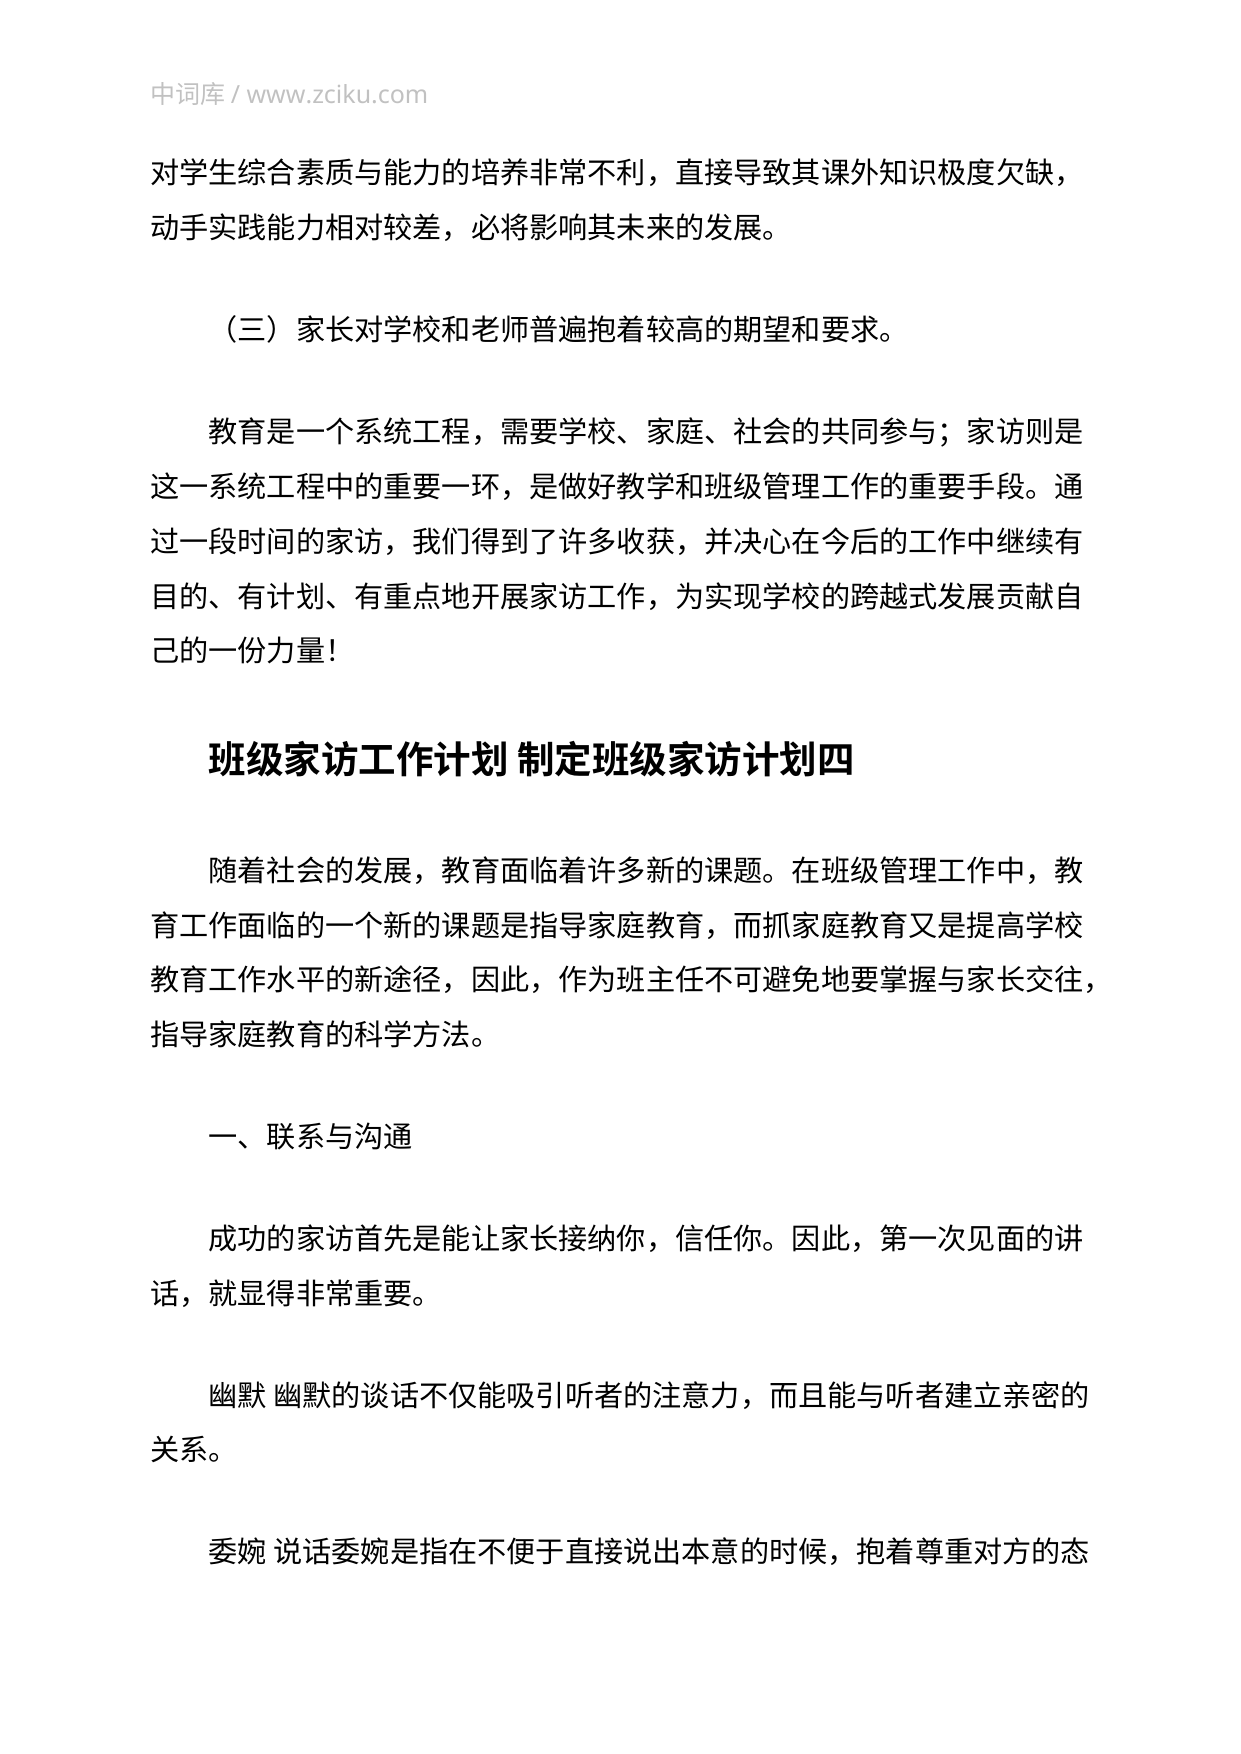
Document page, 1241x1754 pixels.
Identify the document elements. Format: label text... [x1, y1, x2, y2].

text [150, 150, 1090, 247]
text 教育是一个系统工程，需要学校、家庭、社会的共同参与；家访则是这一系统工程中的重要一环，是做好教学和班级管理工作的重要手段。通过一段时间的家访，我们得到了许多收获，并决心在今后的工作中继续有目的、有计划、有重点地开展家访工作，为实现学校的跨越式发展贡献自己的一份力量！ [150, 408, 1090, 670]
text 幽默 幽默的谈话不仅能吸引听者的注意力，而且能与听者建立亲密的关系。 [150, 1372, 1090, 1469]
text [150, 1529, 1090, 1571]
text （三）家长对学校和老师普遍抱着较高的期望和要求。 [150, 307, 1090, 349]
text 一、联系与沟通 [150, 1114, 1090, 1156]
text 随着社会的发展，教育面临着许多新的课题。在班级管理工作中，教育工作面临的一个新的课题是指导家庭教育，而抓家庭教育又是提高学校教育工作水平的新途径，因此，作为班主任不可避免地要掌握与家长交往，指导家庭教育的科学方法。 [150, 847, 1090, 1054]
text 成功的家访首先是能让家长接纳你，信任你。因此，第一次见面的讲话，就显得非常重要。 [150, 1215, 1090, 1313]
text 班级家访工作计划 制定班级家访计划四 [150, 730, 1090, 784]
